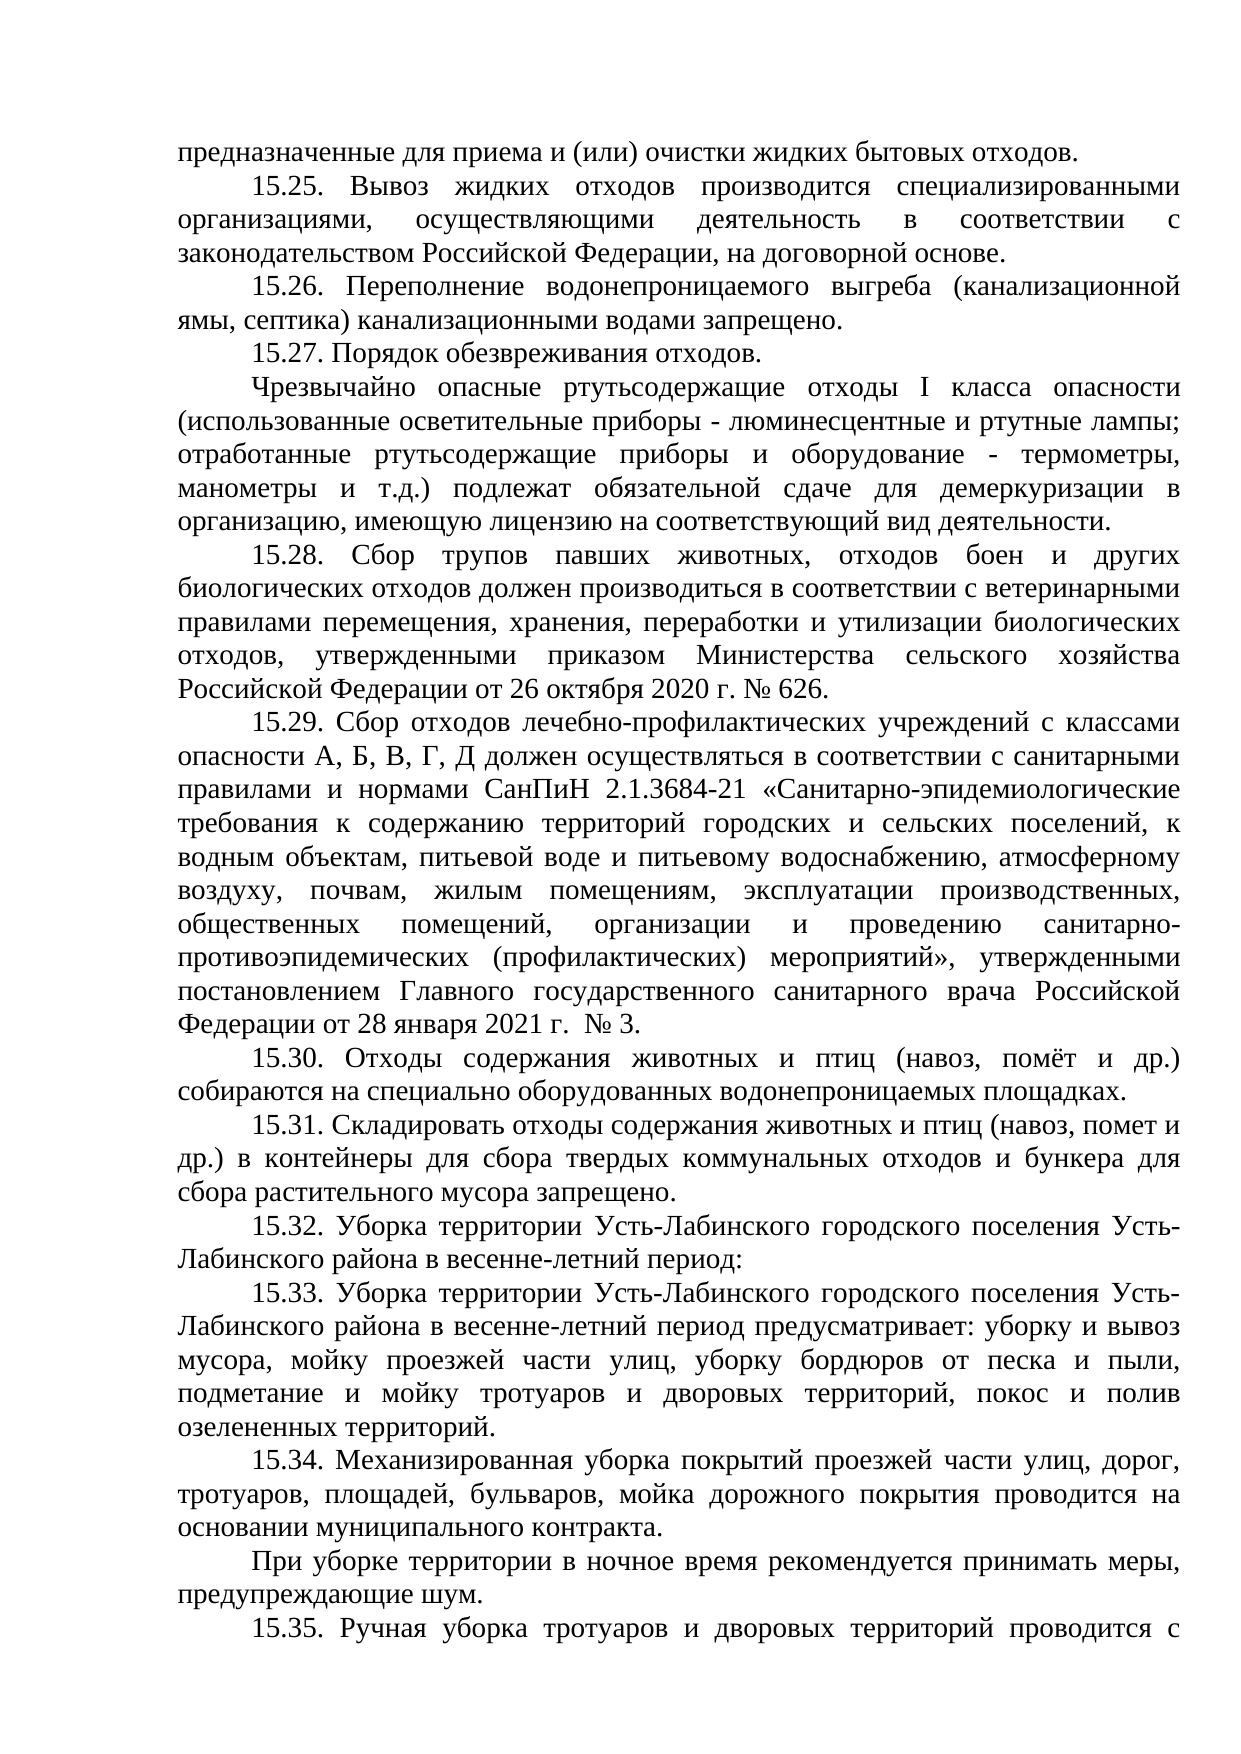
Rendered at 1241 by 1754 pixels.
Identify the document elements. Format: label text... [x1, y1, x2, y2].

text 15.34. Механизированная уборка покрытий проезжей части улиц, дорог, тротуаров, площадей, бульваров, мойка дорожного покрытия проводится на основании муниципального контракта. [177, 1442, 1181, 1543]
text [177, 134, 1181, 168]
text 15.27. Порядок обезвреживания отходов. [177, 336, 1181, 369]
text 15.33. Уборка территории Усть-Лабинского городского поселения Усть-Лабинского района в весенне-летний период предусматривает: уборку и вывоз мусора, мойку проезжей части улиц, уборку бордюров от песка и пыли, подметание и мойку тротуаров и дворовых территорий, покос и полив озелененных территорий. [177, 1275, 1181, 1442]
text 15.30. Отходы содержания животных и птиц (навоз, помёт и др.) собираются на специально оборудованных водонепроницаемых площадках. [177, 1040, 1181, 1107]
text 15.26. Переполнение водонепроницаемого выгреба (канализационной ямы, септика) канализационными водами запрещено. [177, 268, 1181, 336]
text 15.29. Сбор отходов лечебно-профилактических учреждений с классами опасности А, Б, В, Г, Д должен осуществляться в соответствии с санитарными правилами и нормами СанПиН 2.1.3684-21 «Санитарно-эпидемиологические требования к содержанию территорий городских и сельских поселений, к водным объектам, питьевой воде и питьевому водоснабжению, атмосферному воздуху, почвам, жилым помещениям, эксплуатации производственных, общественных помещений, организации и проведению санитарно-противоэпидемических (профилактических) мероприятий», утвержденными постановлением Главного государственного санитарного врача Российской Федерации от 28 января 2021 г. № 3. [177, 704, 1181, 1040]
text При уборке территории в ночное время рекомендуется принимать меры, предупреждающие шум. [177, 1543, 1181, 1610]
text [177, 1610, 1181, 1644]
text 15.31. Складировать отходы содержания животных и птиц (навоз, помет и др.) в контейнеры для сбора твердых коммунальных отходов и бункера для сбора растительного мусора запрещено. [177, 1107, 1181, 1208]
text Чрезвычайно опасные ртутьсодержащие отходы I класса опасности (использованные осветительные приборы - люминесцентные и ртутные лампы; отработанные ртутьсодержащие приборы и оборудование - термометры, манометры и т.д.) подлежат обязательной сдаче для демеркуризации в организацию, имеющую лицензию на соответствующий вид деятельности. [177, 369, 1181, 537]
text 15.25. Вывоз жидких отходов производится специализированными организациями, осуществляющими деятельность в соответствии с законодательством Российской Федерации, на договорной основе. [177, 168, 1181, 268]
text 15.32. Уборка территории Усть-Лабинского городского поселения Усть-Лабинского района в весенне-летний период: [177, 1208, 1181, 1275]
text 15.28. Сбор трупов павших животных, отходов боен и других биологических отходов должен производиться в соответствии с ветеринарными правилами перемещения, хранения, переработки и утилизации биологических отходов, утвержденными приказом Министерства сельского хозяйства Российской Федерации от 26 октября 2020 г. № 626. [177, 537, 1181, 704]
